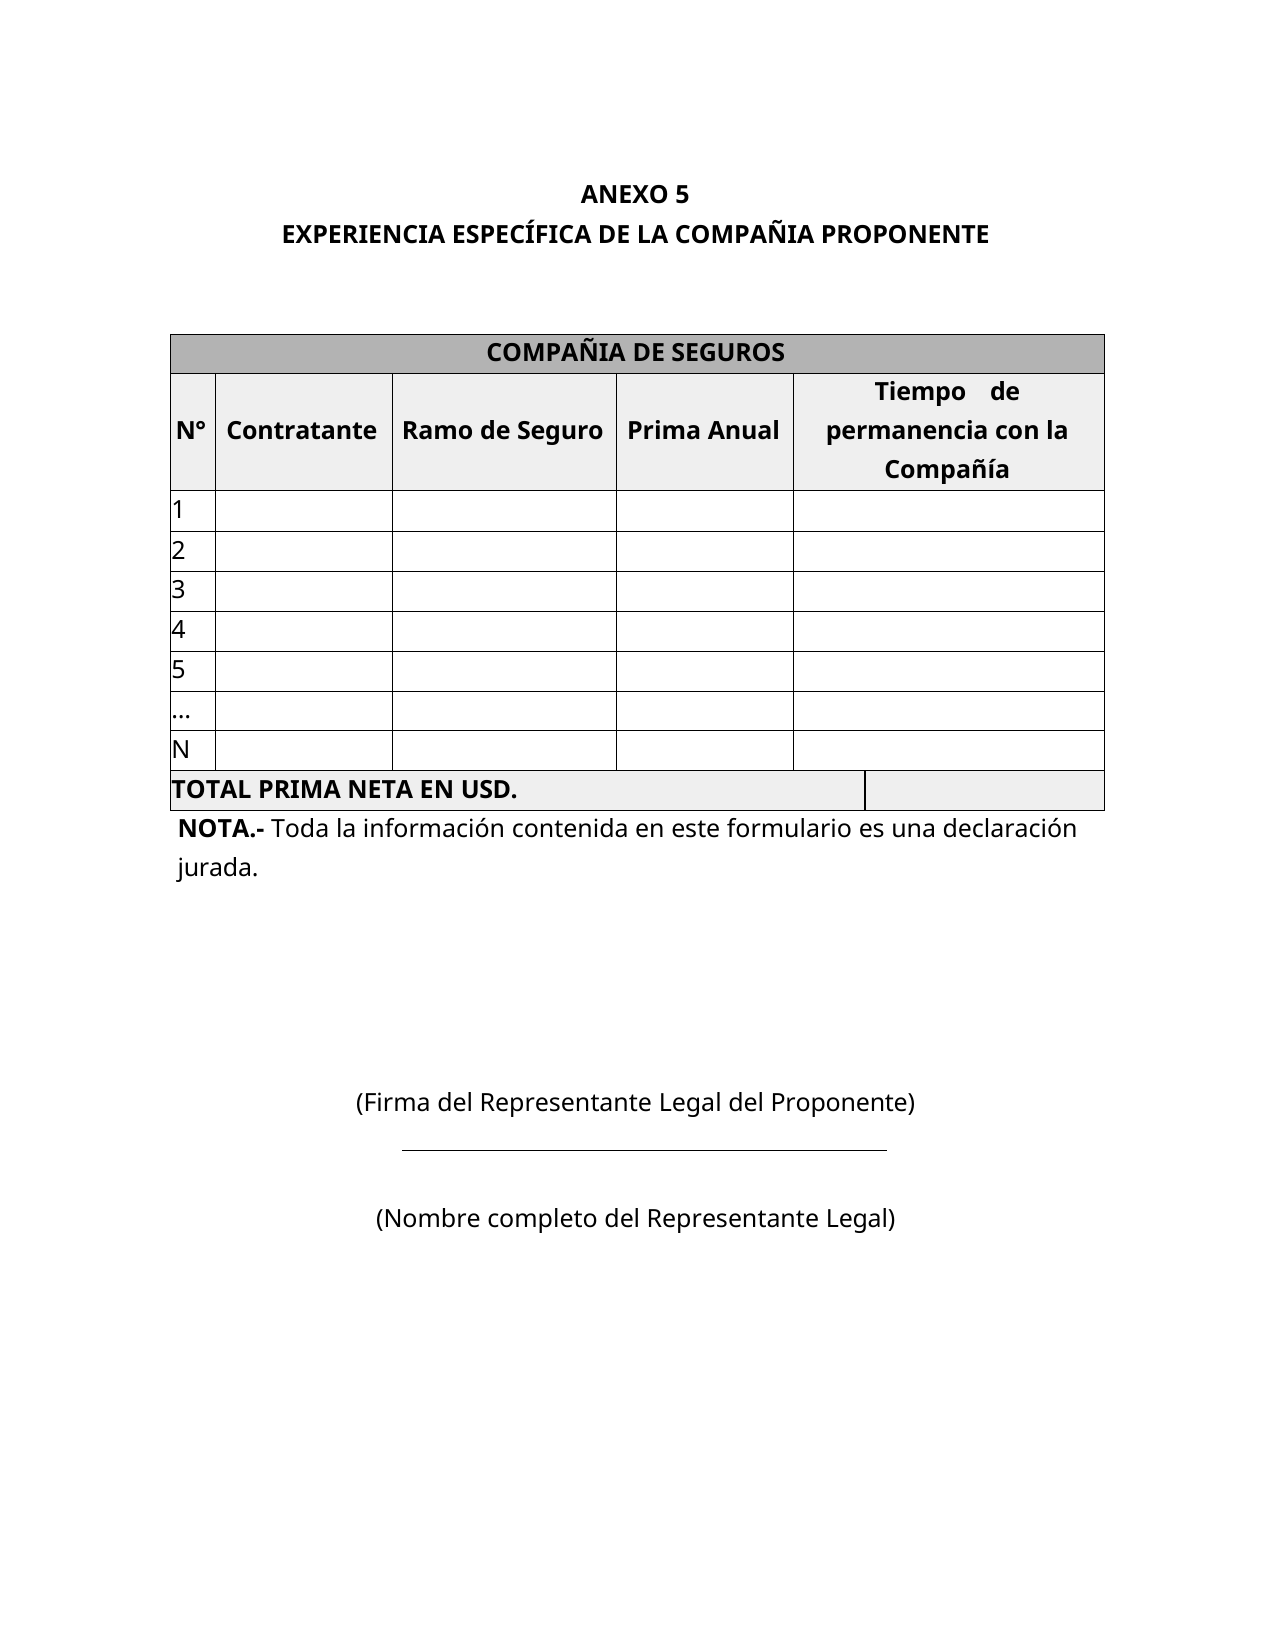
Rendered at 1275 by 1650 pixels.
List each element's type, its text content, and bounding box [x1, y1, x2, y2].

table_cell [794, 731, 1104, 770]
table_cell [216, 491, 392, 531]
text ANEXO 5 [118, 177, 1153, 211]
table_cell [617, 652, 793, 691]
text EXPERIENCIA ESPECÍFICA DE LA COMPAÑIA PROPONENTE [118, 216, 1153, 250]
table_cell TOTAL PRIMA NETA EN USD. [171, 771, 864, 810]
table_cell N° [171, 374, 215, 490]
table_cell … [171, 692, 215, 730]
table_cell [216, 532, 392, 571]
table_cell [617, 731, 793, 770]
text NOTA.- Toda la información contenida en este formulario es una declaración jurada. [177, 811, 1153, 884]
table_cell [393, 692, 616, 730]
table_header COMPAÑIA DE SEGUROS [171, 335, 1104, 373]
table_cell [794, 692, 1104, 730]
table_cell Contratante [216, 374, 392, 490]
table_cell [866, 771, 1104, 810]
table_cell [617, 692, 793, 730]
table_cell [393, 612, 616, 651]
table_cell [393, 652, 616, 691]
text (Nombre completo del Representante Legal) [118, 1201, 1153, 1235]
table_cell [216, 692, 392, 730]
table_cell Ramo de Seguro [393, 374, 616, 490]
table_cell 2 [171, 532, 215, 571]
table_cell Prima Anual [617, 374, 793, 490]
table_cell [794, 572, 1104, 611]
table_cell 4 [171, 612, 215, 651]
text (Firma del Representante Legal del Proponente) [118, 1085, 1153, 1119]
table_cell 1 [171, 491, 215, 531]
table_cell [617, 612, 793, 651]
table_cell [216, 612, 392, 651]
table_cell N [171, 731, 215, 770]
table_cell [393, 572, 616, 611]
table_cell [393, 532, 616, 571]
table_cell 5 [171, 652, 215, 691]
table_cell [617, 572, 793, 611]
table_cell 3 [171, 572, 215, 611]
table_cell [617, 491, 793, 531]
table_cell [216, 731, 392, 770]
table_cell Tiempo de permanencia con la Compañía [794, 374, 1104, 490]
table_cell [216, 572, 392, 611]
table_cell [216, 652, 392, 691]
table_cell [393, 731, 616, 770]
table_cell [794, 652, 1104, 691]
table_cell [794, 532, 1104, 571]
table_cell [794, 612, 1104, 651]
table_cell [617, 532, 793, 571]
table_cell [393, 491, 616, 531]
table_cell [794, 491, 1104, 531]
